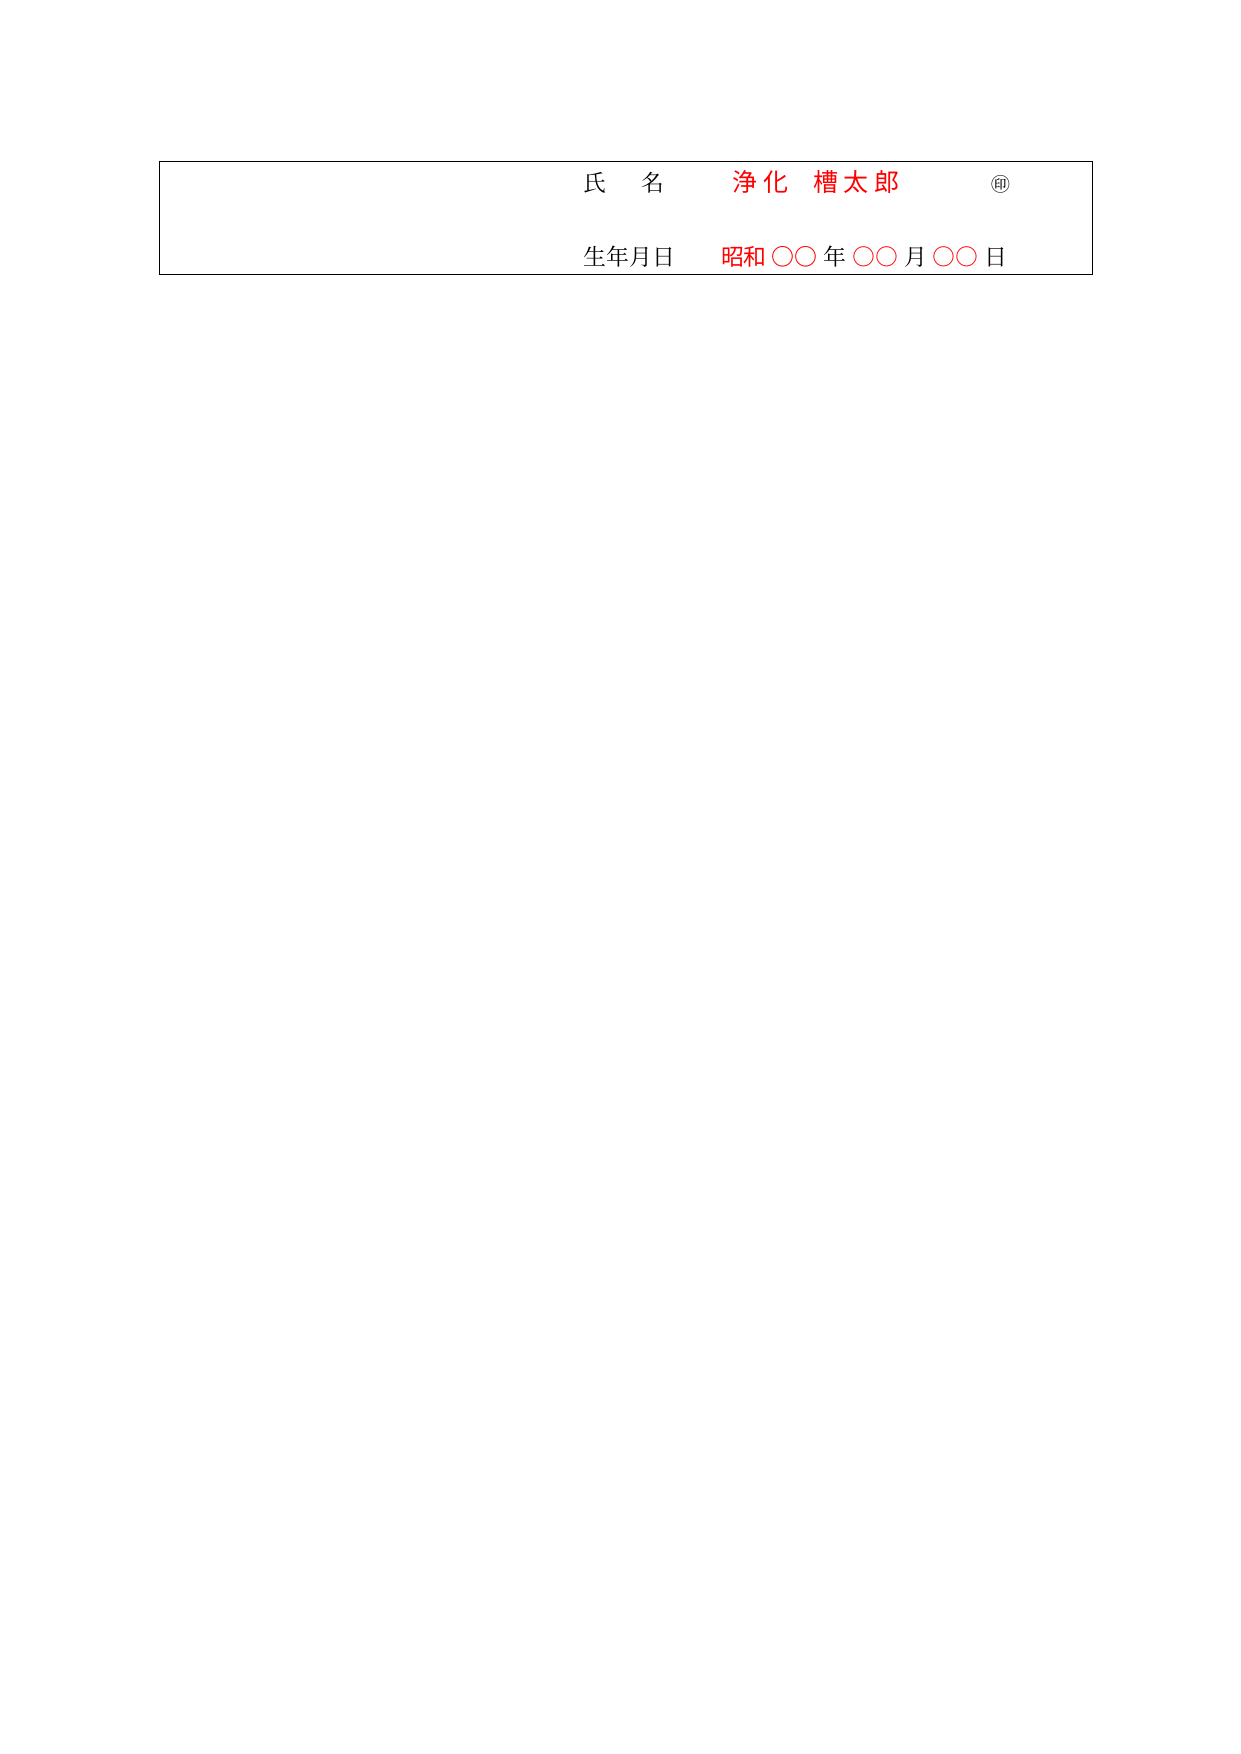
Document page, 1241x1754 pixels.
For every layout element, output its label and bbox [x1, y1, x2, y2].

table_cell [160, 162, 1092, 274]
